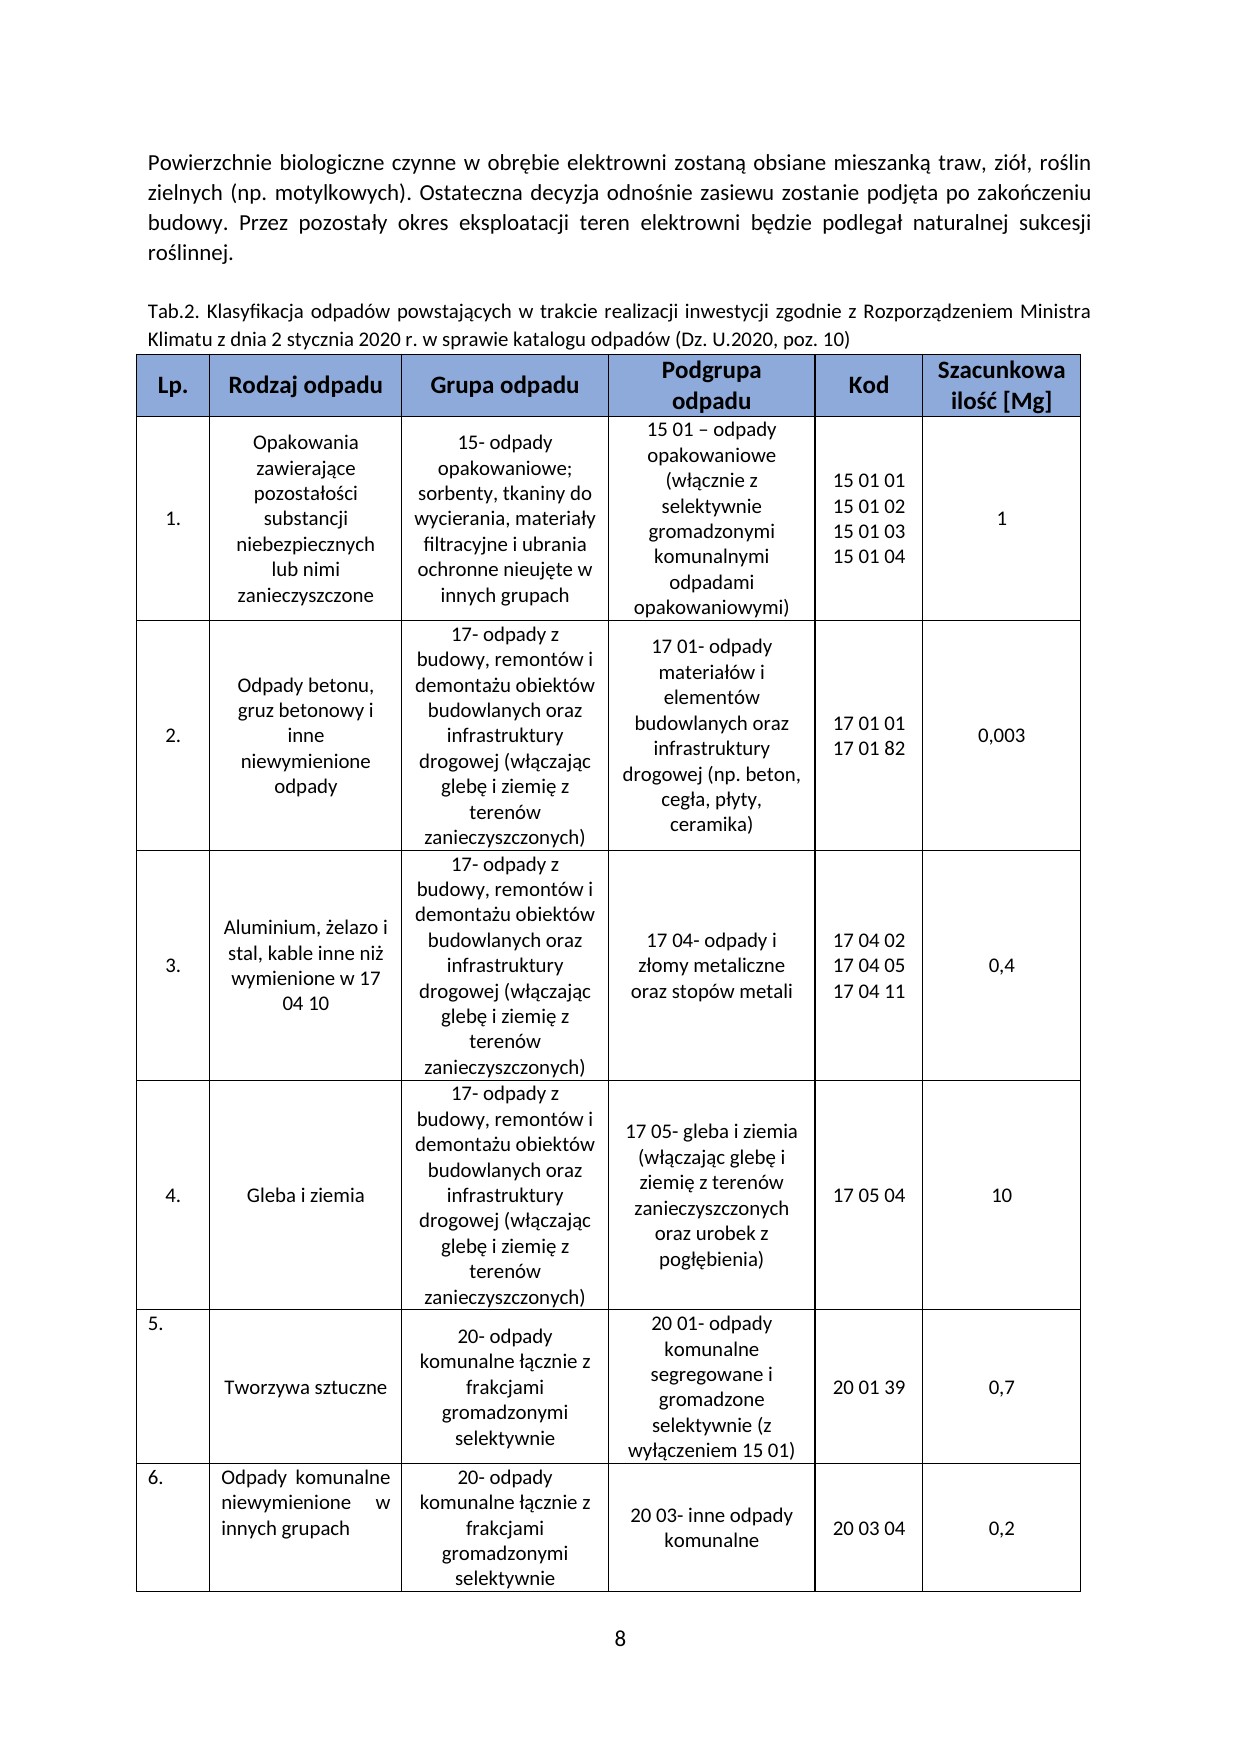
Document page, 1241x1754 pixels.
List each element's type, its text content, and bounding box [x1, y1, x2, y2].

table_header Kod [816, 355, 922, 416]
table_cell Opakowania zawierające pozostałości substancji niebezpiecznych lub nimi zanieczyszczone [210, 417, 401, 620]
table_cell 1 [923, 417, 1080, 620]
table_header Szacunkowa ilość [Mg] [923, 355, 1080, 416]
table_cell 20 03 04 [816, 1464, 922, 1591]
table_cell 4. [137, 1081, 209, 1309]
table_cell 17 01- odpady materiałów i elementów budowlanych oraz infrastruktury drogowej (np. beton, cegła, płyty, ceramika) [609, 621, 814, 850]
table_cell Aluminium, żelazo i stal, kable inne niż wymienione w 17 04 10 [210, 851, 401, 1079]
table_cell 0,003 [923, 621, 1080, 850]
table_cell 20- odpady komunalne łącznie z frakcjami gromadzonymi selektywnie [402, 1310, 608, 1463]
table_header Lp. [137, 355, 209, 416]
table_cell Odpady betonu, gruz betonowy i inne niewymienione odpady [210, 621, 401, 850]
table_cell 20 01- odpady komunalne segregowane i gromadzone selektywnie (z wyłączeniem 15 01) [609, 1310, 814, 1463]
table_cell 17 05- gleba i ziemia (włączając glebę i ziemię z terenów zanieczyszczonych oraz urobek z pogłębienia) [609, 1081, 814, 1309]
table_cell 17 04 02 17 04 05 17 04 11 [816, 851, 922, 1079]
table_cell 15- odpady opakowaniowe; sorbenty, tkaniny do wycierania, materiały filtracyjne i ubrania ochronne nieujęte w innych grupach [402, 417, 608, 620]
table_cell 20- odpady komunalne łącznie z frakcjami gromadzonymi selektywnie [402, 1464, 608, 1591]
table_cell 0,7 [923, 1310, 1080, 1463]
text Tab.2. Klasyfikacja odpadów powstających w trakcie realizacji inwestycji zgodnie z Rozporządzeniem Ministra Klimatu z dnia 2 stycznia 2020 r. w sprawie katalogu odpadów (Dz. U.2020, poz. 10) [148, 299, 1093, 351]
table_cell 1. [137, 417, 209, 620]
table_cell 15 01 – odpady opakowaniowe (włącznie z selektywnie gromadzonymi komunalnymi odpadami opakowaniowymi) [609, 417, 814, 620]
table_cell Tworzywa sztuczne [210, 1310, 401, 1463]
table_cell 0,4 [923, 851, 1080, 1079]
table_cell 3. [137, 851, 209, 1079]
table_cell 17- odpady z budowy, remontów i demontażu obiektów budowlanych oraz infrastruktury drogowej (włączając glebę i ziemię z terenów zanieczyszczonych) [402, 621, 608, 850]
text Powierzchnie biologiczne czynne w obrębie elektrowni zostaną obsiane mieszanką traw, ziół, roślin zielnych (np. motylkowych). Ostateczna decyzja odnośnie zasiewu zostanie podjęta po zakończeniu budowy. Przez pozostały okres eksploatacji teren elektrowni będzie podlegał naturalnej sukcesji roślinnej. [148, 148, 1093, 266]
table_cell Gleba i ziemia [210, 1081, 401, 1309]
table_cell 17- odpady z budowy, remontów i demontażu obiektów budowlanych oraz infrastruktury drogowej (włączając glebę i ziemię z terenów zanieczyszczonych) [402, 1081, 608, 1309]
table_cell 10 [923, 1081, 1080, 1309]
table_header Grupa odpadu [402, 355, 608, 416]
table_cell 17 01 01 17 01 82 [816, 621, 922, 850]
table_cell 17 04- odpady i złomy metaliczne oraz stopów metali [609, 851, 814, 1079]
table_cell 17 05 04 [816, 1081, 922, 1309]
table_cell 17- odpady z budowy, remontów i demontażu obiektów budowlanych oraz infrastruktury drogowej (włączając glebę i ziemię z terenów zanieczyszczonych) [402, 851, 608, 1079]
table_cell 20 01 39 [816, 1310, 922, 1463]
table_cell 5. [137, 1310, 209, 1463]
table_cell 6. [137, 1464, 209, 1591]
table_cell 15 01 01 15 01 02 15 01 03 15 01 04 [816, 417, 922, 620]
table_cell 2. [137, 621, 209, 850]
table_header Rodzaj odpadu [210, 355, 401, 416]
table_cell 0,2 [923, 1464, 1080, 1591]
table_cell 20 03- inne odpady komunalne [609, 1464, 814, 1591]
table_header Podgrupa odpadu [609, 355, 814, 416]
table_cell Odpady komunalne niewymienione w innych grupach [210, 1464, 401, 1591]
